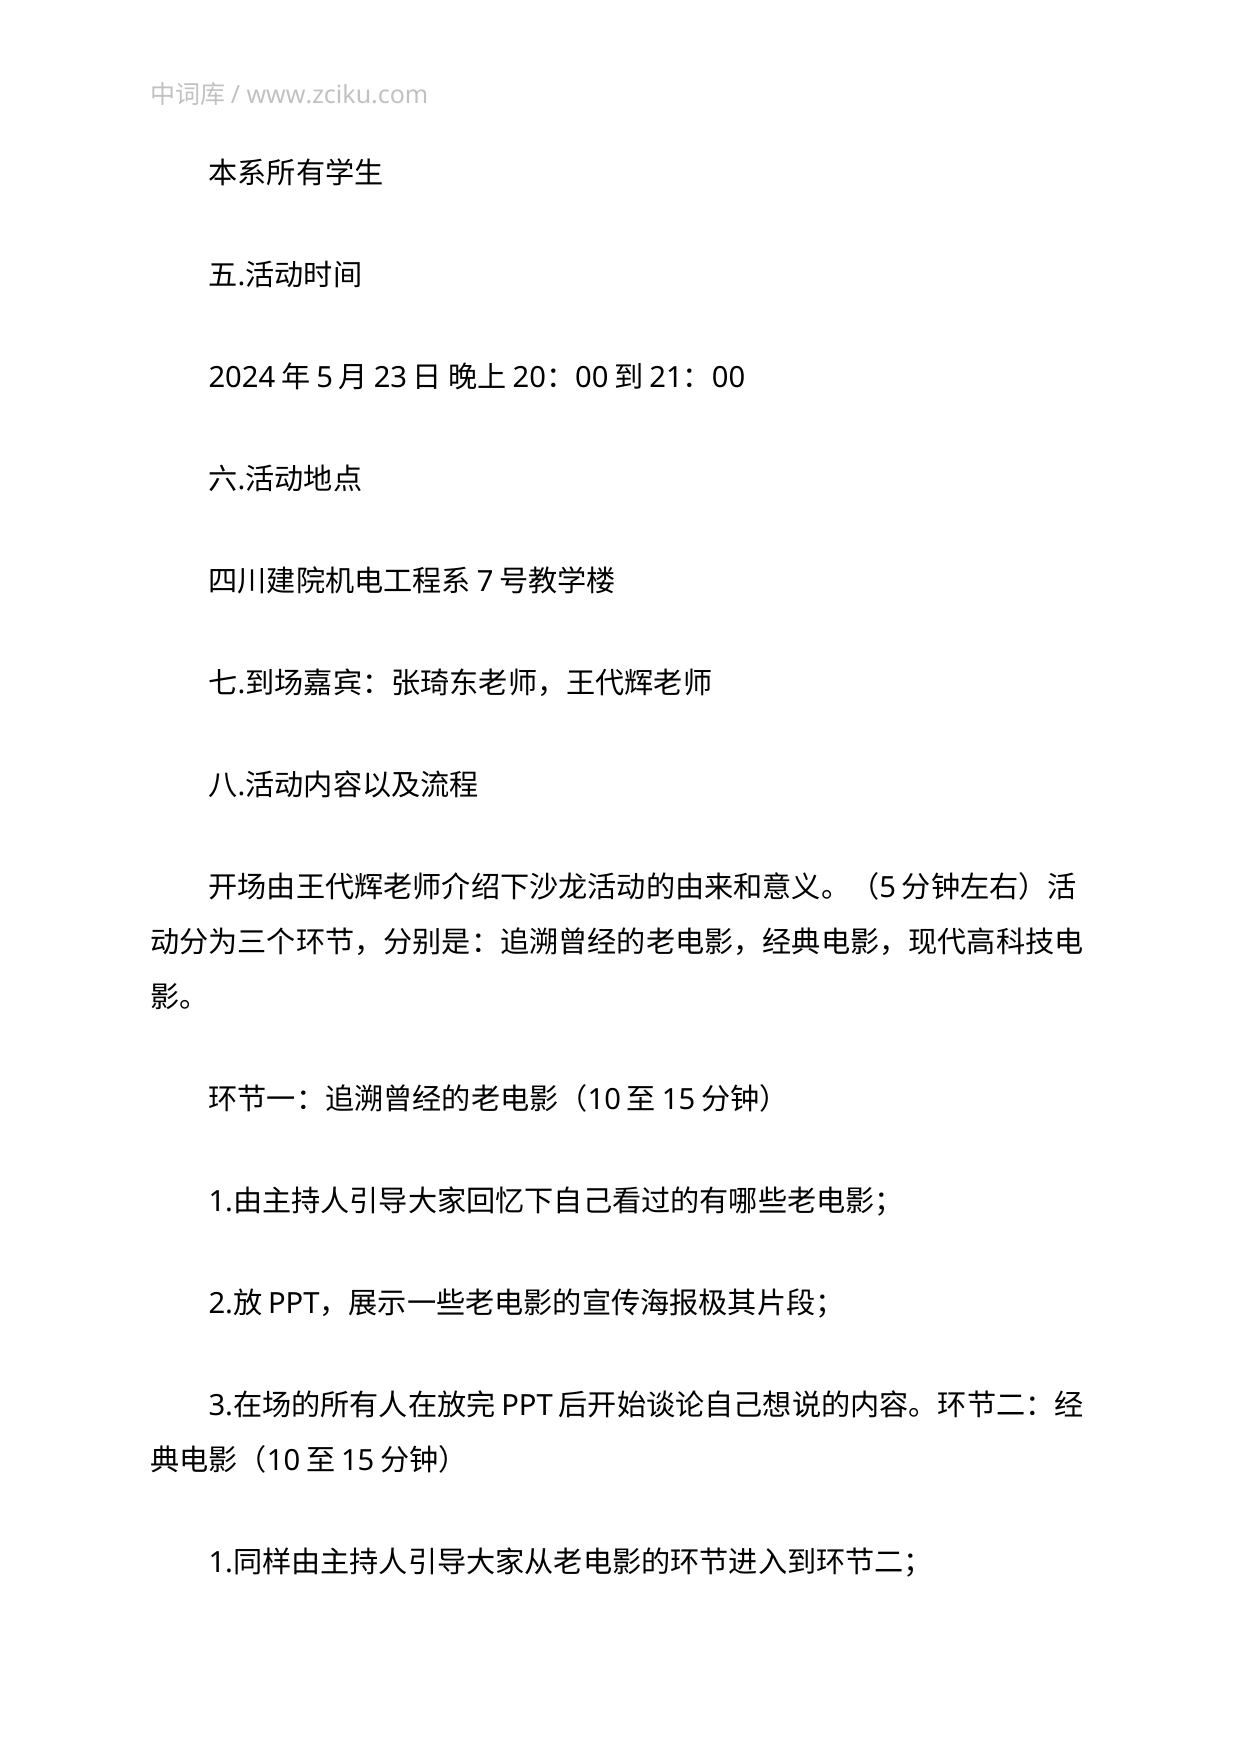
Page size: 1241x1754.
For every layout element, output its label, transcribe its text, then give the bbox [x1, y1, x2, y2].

text 本系所有学生 [150, 150, 1090, 192]
text 七.到场嘉宾：张琦东老师，王代辉老师 [150, 660, 1090, 702]
text 环节一：追溯曾经的老电影（10至15分钟） [150, 1075, 1090, 1118]
text 2.放PPT，展示一些老电影的宣传海报极其片段； [150, 1279, 1090, 1322]
text 3.在场的所有人在放完PPT后开始谈论自己想说的内容。环节二：经典电影（10至15分钟） [150, 1381, 1090, 1479]
text 四川建院机电工程系7号教学楼 [150, 558, 1090, 600]
text 五.活动时间 [150, 252, 1090, 294]
text 2024年5月23日 晚上20：00到21：00 [150, 354, 1090, 396]
text 六.活动地点 [150, 456, 1090, 498]
text 1.同样由主持人引导大家从老电影的环节进入到环节二； [150, 1538, 1090, 1581]
text 1.由主持人引导大家回忆下自己看过的有哪些老电影； [150, 1177, 1090, 1220]
text 八.活动内容以及流程 [150, 762, 1090, 804]
text 开场由王代辉老师介绍下沙龙活动的由来和意义。（5分钟左右）活动分为三个环节，分别是：追溯曾经的老电影，经典电影，现代高科技电影。 [150, 864, 1090, 1016]
